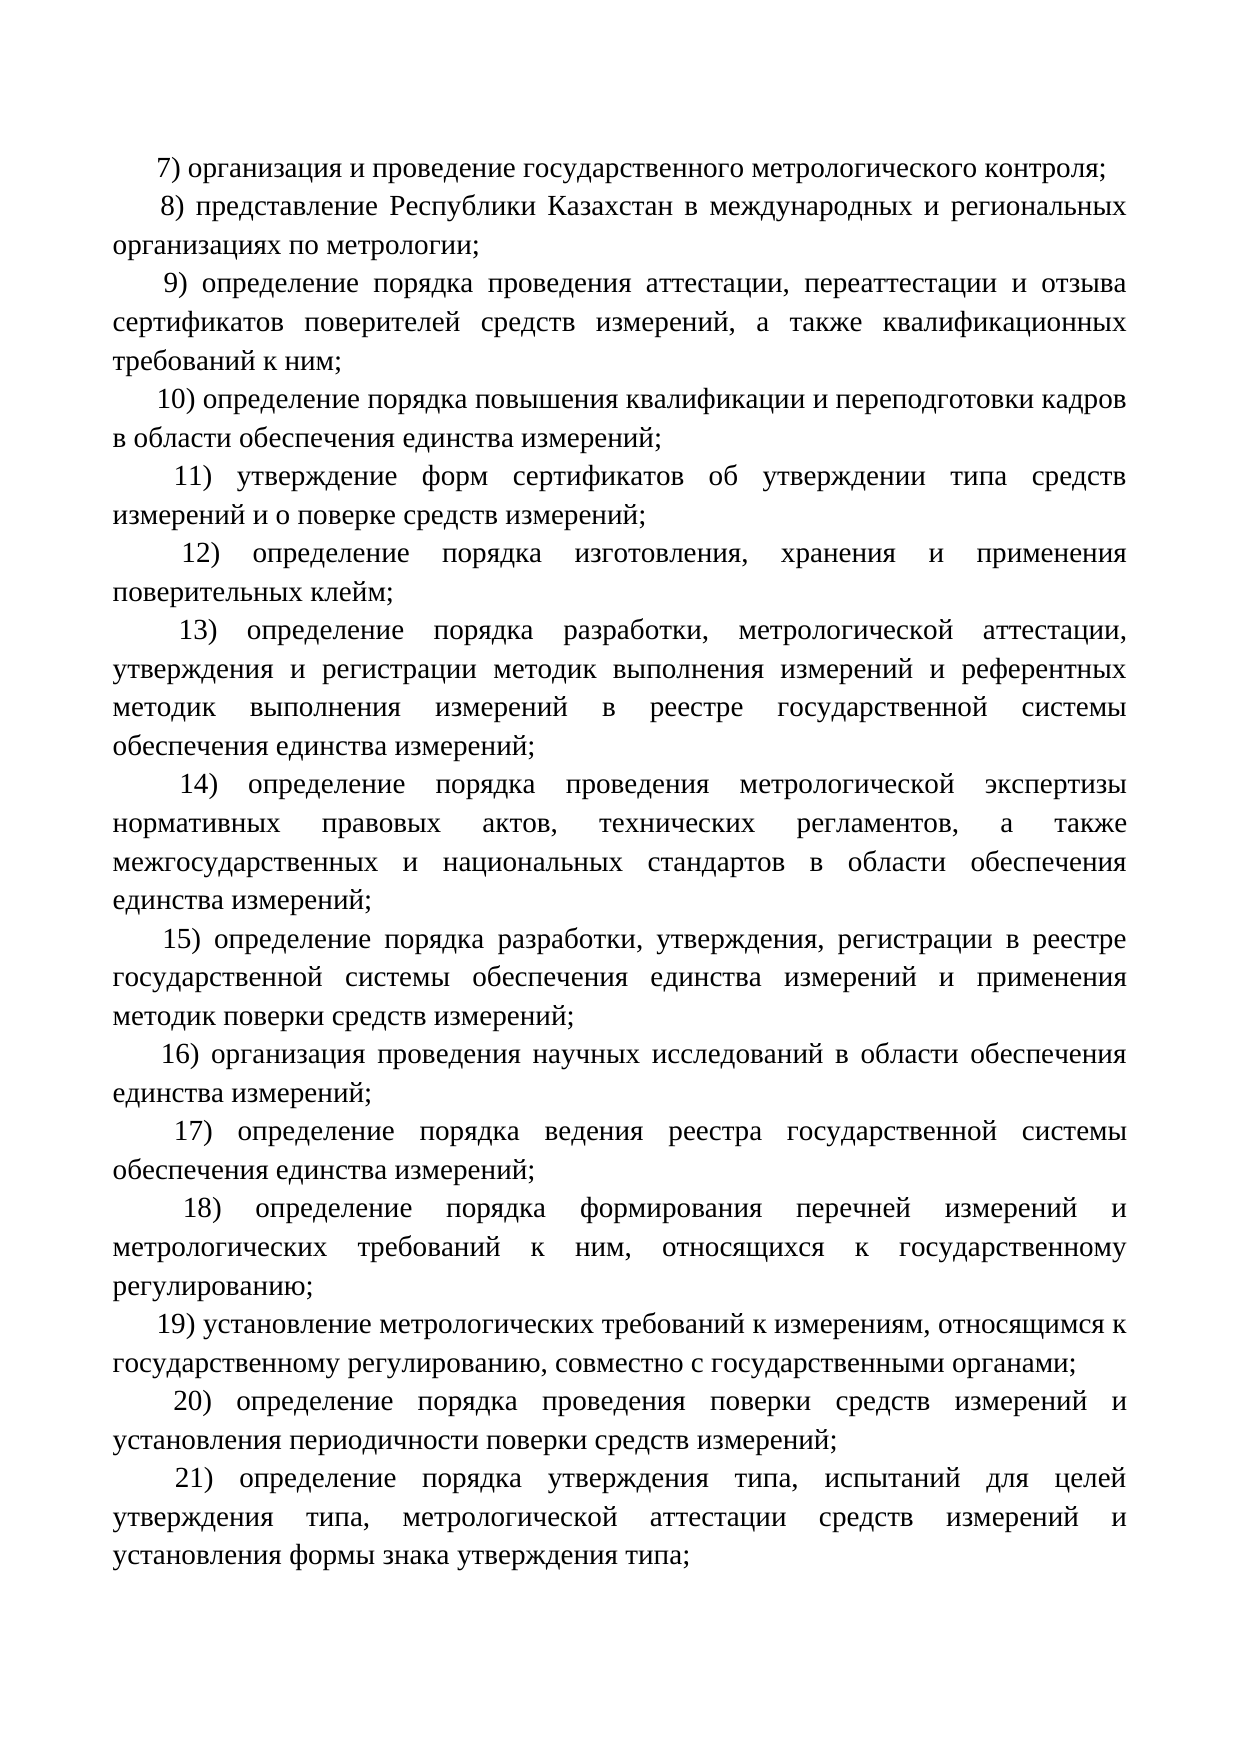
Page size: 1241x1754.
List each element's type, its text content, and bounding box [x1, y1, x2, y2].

text 7) организация и проведение государственного метрологического контроля; [112, 150, 1128, 183]
text 12) определение порядка изготовления, хранения и применения поверительных клейм; [112, 535, 1128, 607]
text 20) определение порядка проведения поверки средств измерений и установления периодичности поверки средств измерений; [112, 1383, 1128, 1455]
text 14) определение порядка проведения метрологической экспертизы нормативных правовых актов, технических регламентов, а также межгосударственных и национальных стандартов в области обеспечения единства измерений; [112, 767, 1128, 916]
text 10) определение порядка повышения квалификации и переподготовки кадров в области обеспечения единства измерений; [112, 381, 1128, 453]
text 8) представление Республики Казахстан в международных и региональных организациях по метрологии; [112, 188, 1128, 261]
text 16) организация проведения научных исследований в области обеспечения единства измерений; [112, 1036, 1128, 1108]
text 15) определение порядка разработки, утверждения, регистрации в реестре государственной системы обеспечения единства измерений и применения методик поверки средств измерений; [112, 921, 1128, 1031]
text 21) определение порядка утверждения типа, испытаний для целей утверждения типа, метрологической аттестации средств измерений и установления формы знака утверждения типа; [112, 1460, 1128, 1571]
text 17) определение порядка ведения реестра государственной системы обеспечения единства измерений; [112, 1113, 1128, 1186]
text 11) утверждение форм сертификатов об утверждении типа средств измерений и о поверке средств измерений; [112, 458, 1128, 530]
text 18) определение порядка формирования перечней измерений и метрологических требований к ним, относящихся к государственному регулированию; [112, 1191, 1128, 1301]
text 19) установление метрологических требований к измерениям, относящимся к государственному регулированию, совместно с государственными органами; [112, 1306, 1128, 1378]
text 9) определение порядка проведения аттестации, переаттестации и отзыва сертификатов поверителей средств измерений, а также квалификационных требований к ним; [112, 266, 1128, 376]
text 13) определение порядка разработки, метрологической аттестации, утверждения и регистрации методик выполнения измерений и референтных методик выполнения измерений в реестре государственной системы обеспечения единства измерений; [112, 612, 1128, 762]
